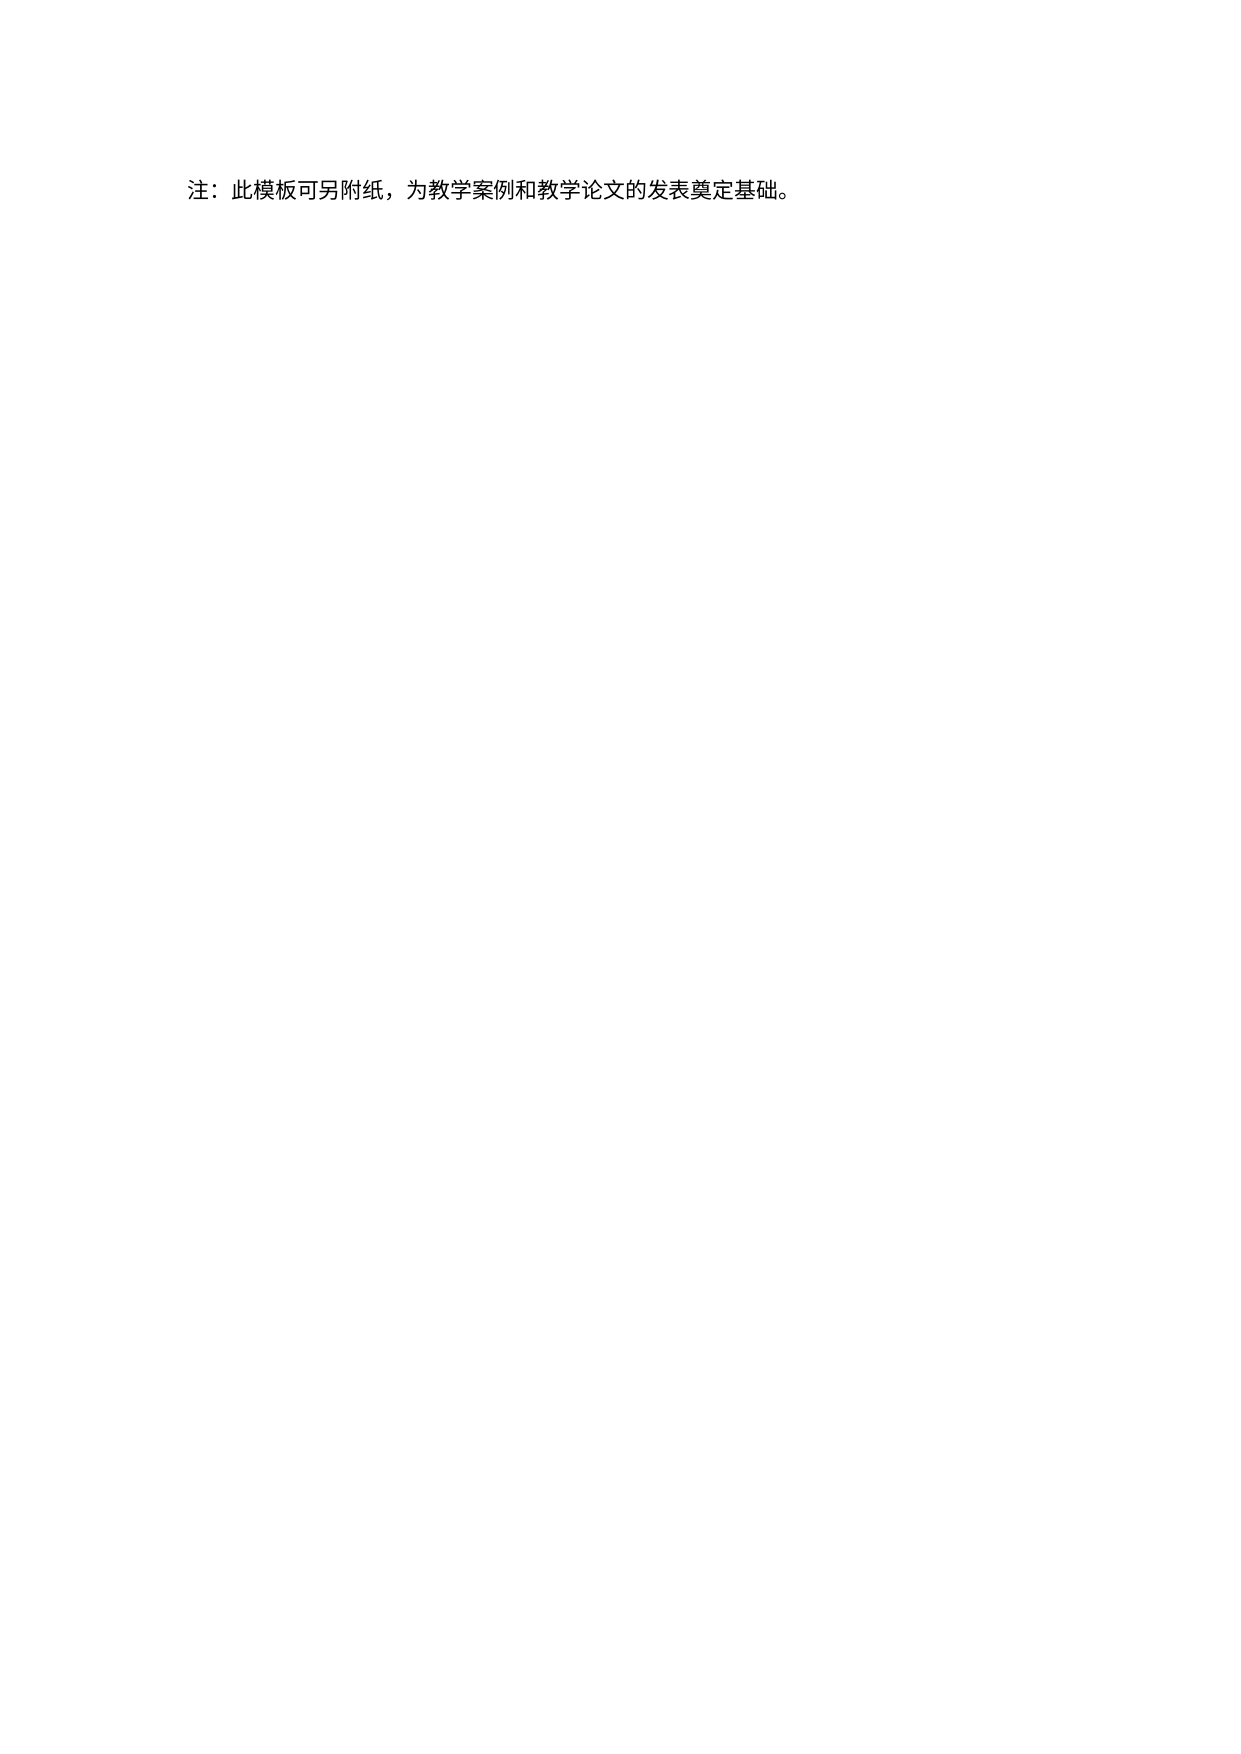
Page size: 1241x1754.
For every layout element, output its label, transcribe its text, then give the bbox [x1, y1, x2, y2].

text 注：此模板可另附纸，为教学案例和教学论文的发表奠定基础。 [187, 162, 1053, 208]
